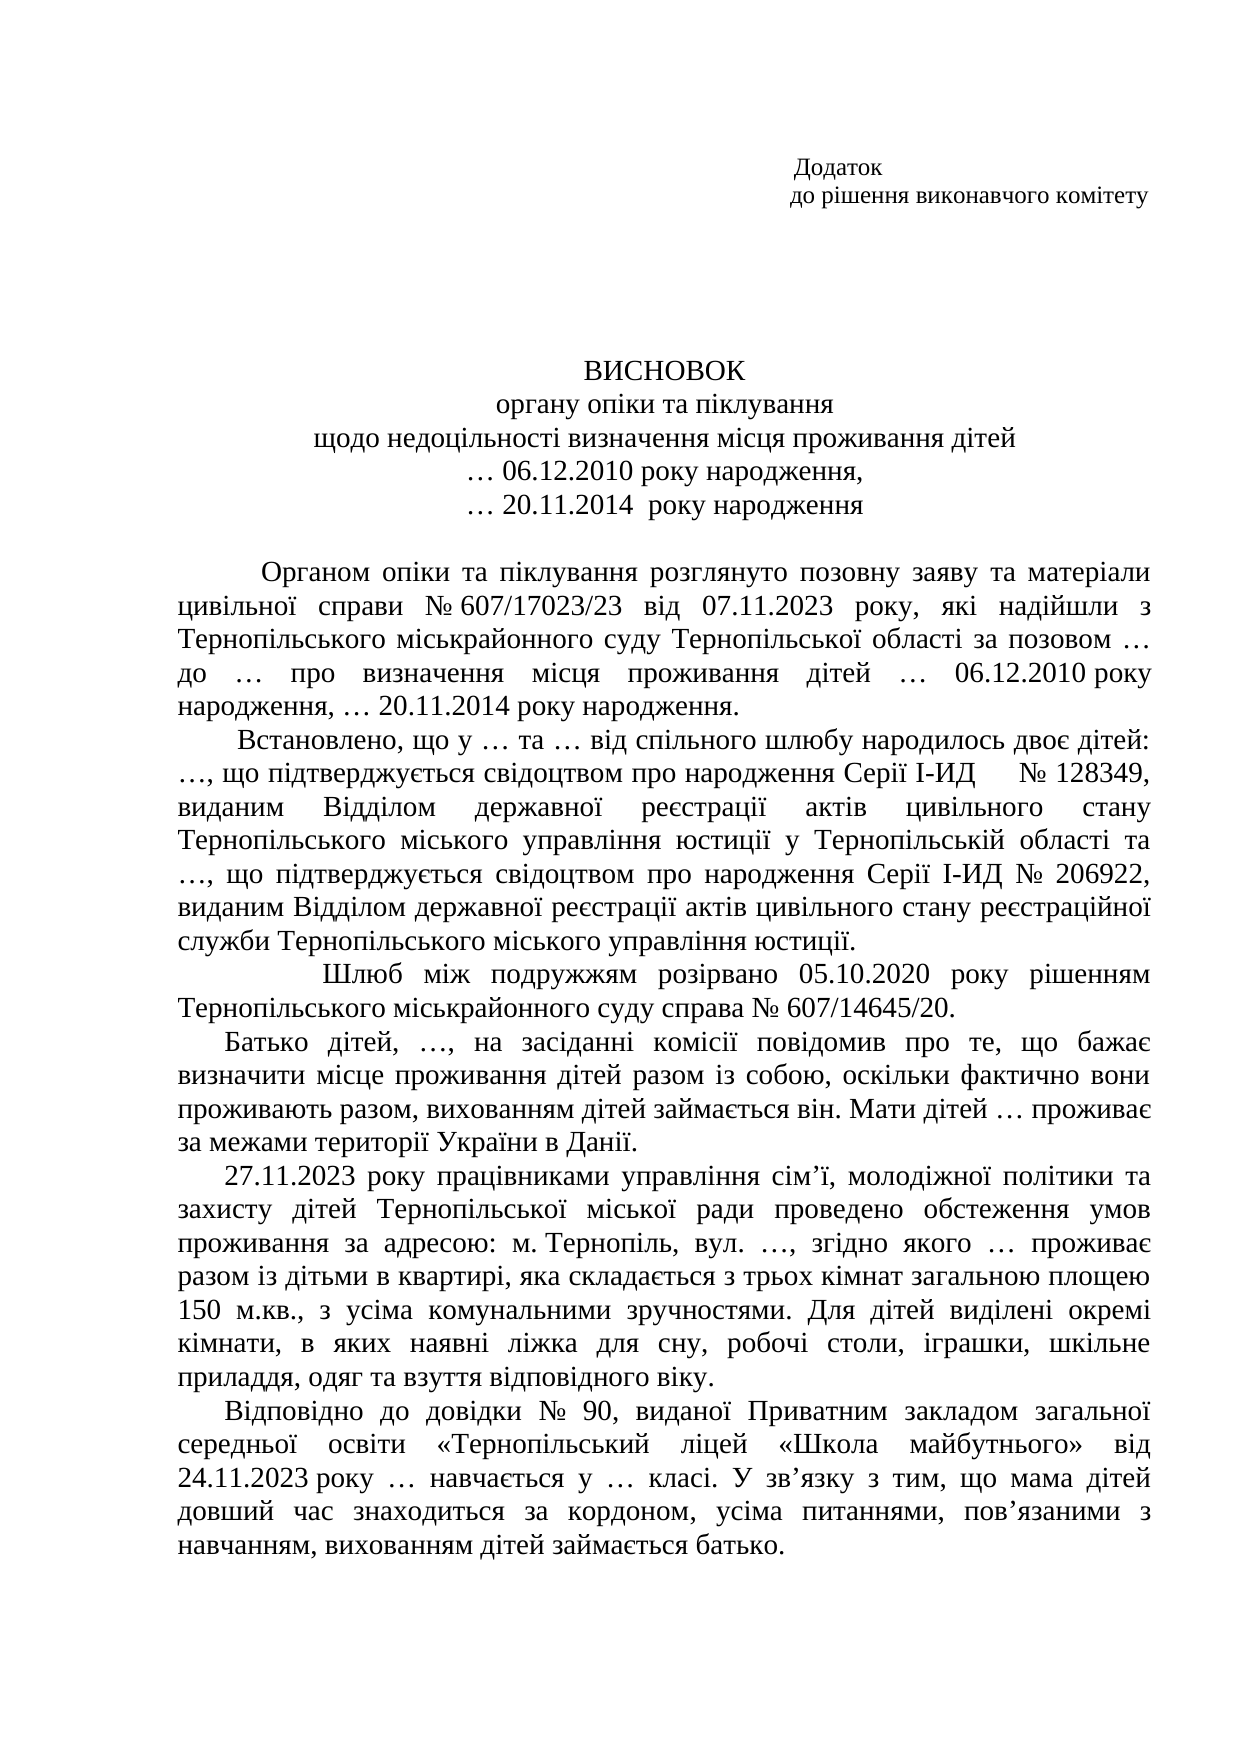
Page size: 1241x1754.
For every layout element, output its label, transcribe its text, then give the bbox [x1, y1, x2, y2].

text Додаток [177, 152, 1152, 180]
text ВИСНОВОК [177, 353, 1152, 386]
text щодо недоцільності визначення місця проживання дітей [158, 420, 1171, 453]
text Батько дітей, …, на засіданні комісії повідомив про те, що бажає визначити місце проживання дітей разом із собою, оскільки фактично вони проживають разом, вихованням дітей займається він. Мати дітей … проживає за межами території України в Данії. [177, 1024, 1152, 1158]
text до рішення виконавчого комітету [177, 180, 1152, 209]
text Відповідно до довідки № 90, виданої Приватним закладом загальної середньої освіти «Тернопільський ліцей «Школа майбутнього» від 24.11.2023 року … навчається у … класі. У зв’язку з тим, що мама дітей довший час знаходиться за кордоном, усіма питаннями, пов’язаними з навчанням, вихованням дітей займається батько. [177, 1393, 1152, 1560]
text органу опіки та піклування [158, 386, 1171, 420]
text 27.11.2023 року працівниками управління сім’ї, молодіжної політики та захисту дітей Тернопільської міської ради проведено обстеження умов проживання за адресою: м. Тернопіль, вул. …, згідно якого … проживає разом із дітьми в квартирі, яка складається з трьох кімнат загальною площею 150 м.кв., з усіма комунальними зручностями. Для дітей виділені окремі кімнати, в яких наявні ліжка для сну, робочі столи, іграшки, шкільне приладдя, одяг та взуття відповідного віку. [177, 1158, 1152, 1393]
text Встановлено, що у … та … від спільного шлюбу народилось двоє дітей: …, що підтверджується свідоцтвом про народження Серії І-ИД № 128349, виданим Відділом державної реєстрації актів цивільного стану Тернопільського міського управління юстиції у Тернопільській області та …, що підтверджується свідоцтвом про народження Серії І-ИД № 206922, виданим Відділом державної реєстрації актів цивільного стану реєстраційної служби Тернопільського міського управління юстиції. [177, 722, 1152, 957]
text Органом опіки та піклування розглянуто позовну заяву та матеріали цивільної справи № 607/17023/23 від 07.11.2023 року, які надійшли з Тернопільського міськрайонного суду Тернопільської області за позовом … до … про визначення місця проживання дітей … 06.12.2010 року народження, … 20.11.2014 року народження. [177, 554, 1152, 722]
text Шлюб між подружжям розірвано 05.10.2020 року рішенням Тернопільського міськрайонного суду справа № 607/14645/20. [177, 957, 1152, 1024]
text … 20.11.2014 року народження [177, 487, 1152, 521]
text … 06.12.2010 року народження, [177, 453, 1152, 487]
